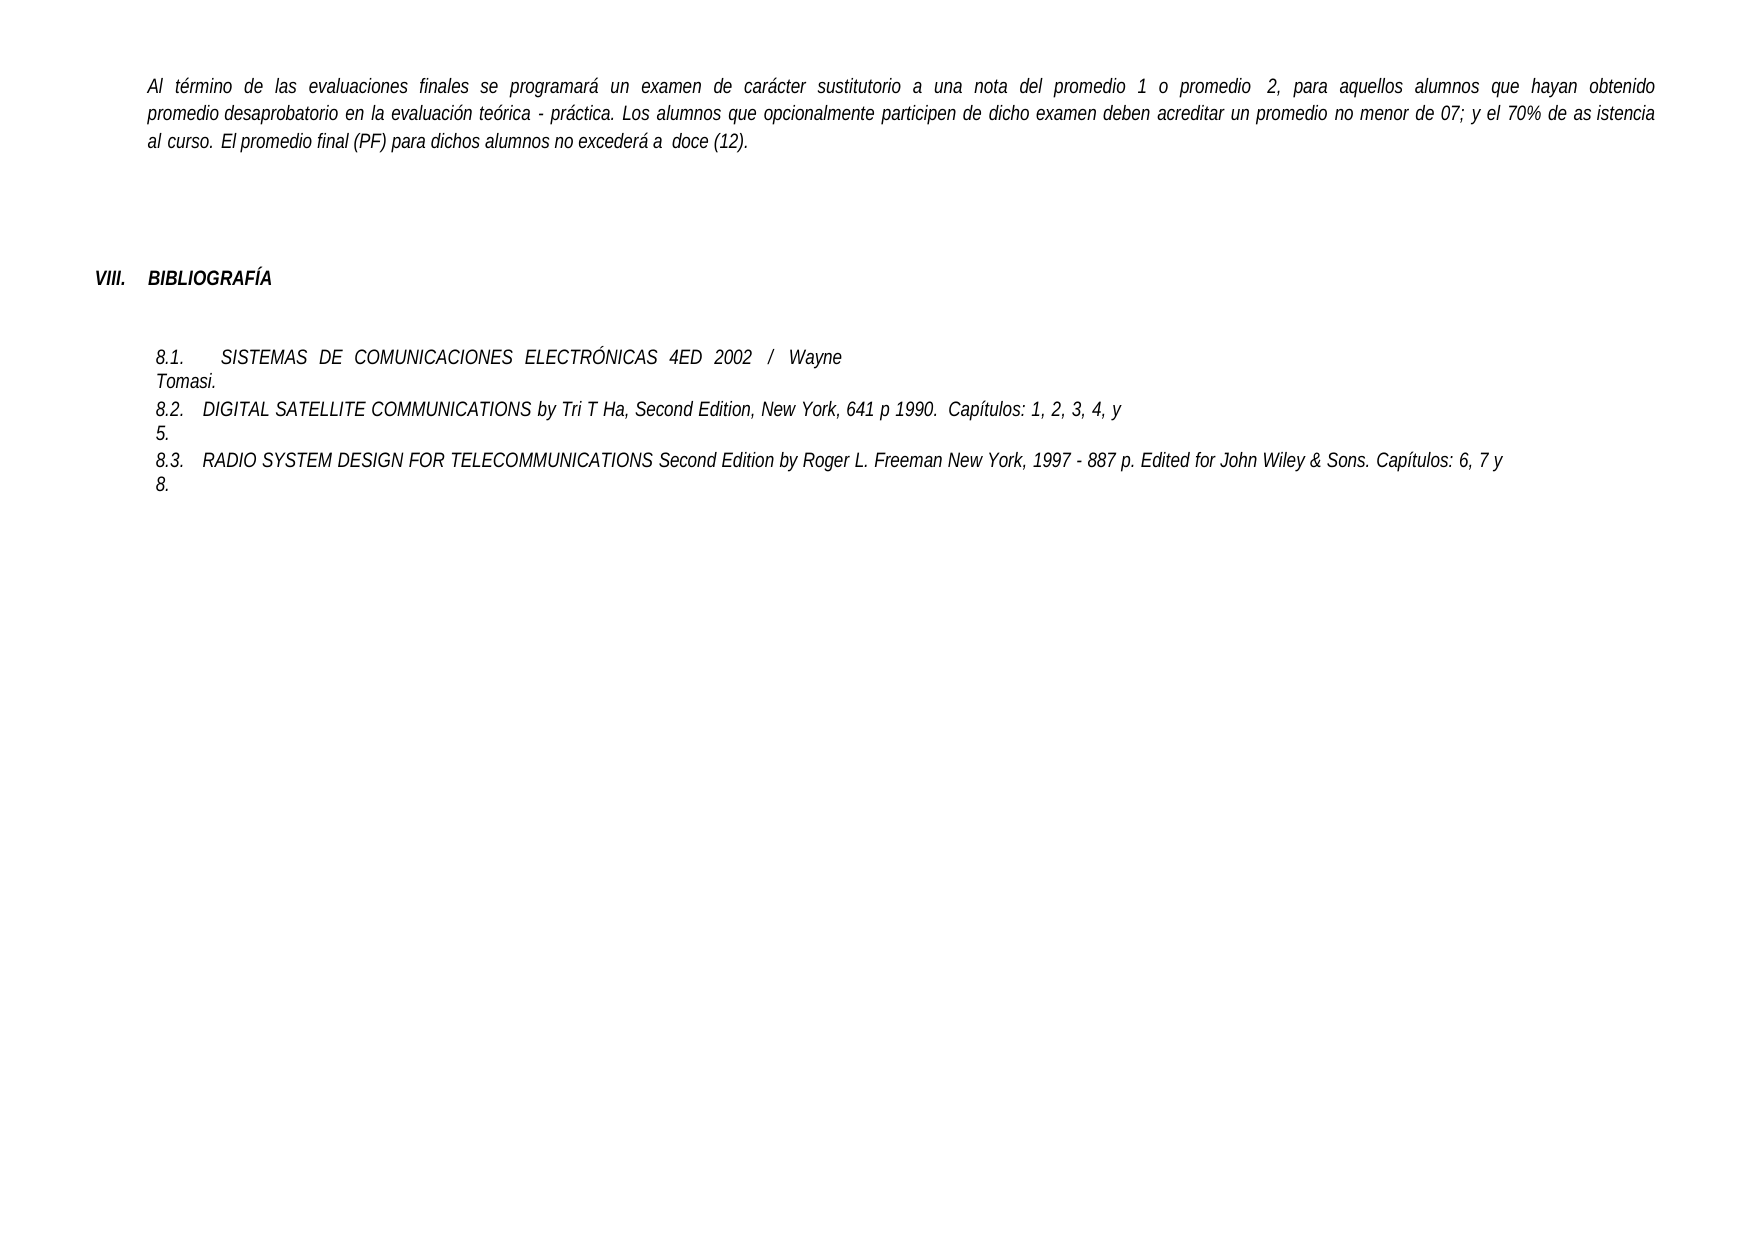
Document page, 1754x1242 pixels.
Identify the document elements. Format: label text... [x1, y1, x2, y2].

text Al término de las evaluaciones finales se programará un examen de carácter sustitutorio a una nota del promedio 1 o promedio 2, para aquellos alumnos que hayan obtenido promedio desaprobatorio en la evaluación teórica - práctica. Los alumnos que opcionalmente participen de dicho examen deben acreditar un promedio no menor de 07; y el 70% de as istencia al curso. El promedio final (PF) para dichos alumnos no excederá a doce (12). [147, 73, 1658, 152]
text VIII. BIBLIOGRAFÍA [94, 266, 1666, 290]
text 8.2. DIGITAL SATELLITE COMMUNICATIONS by Tri T Ha, Second Edition, New York, 641 p 1990. Capítulos: 1, 2, 3, 4, y 5. [156, 397, 1121, 445]
text 8.3. RADIO SYSTEM DESIGN FOR TELECOMMUNICATIONS Second Edition by Roger L. Freeman New York, 1997 - 887 p. Edited for John Wiley & Sons. Capítulos: 6, 7 y 8. [156, 448, 1503, 496]
text 8.1. SISTEMAS DE COMUNICACIONES ELECTRÓNICAS 4ED 2002 / Wayne Tomasi. [156, 345, 843, 393]
